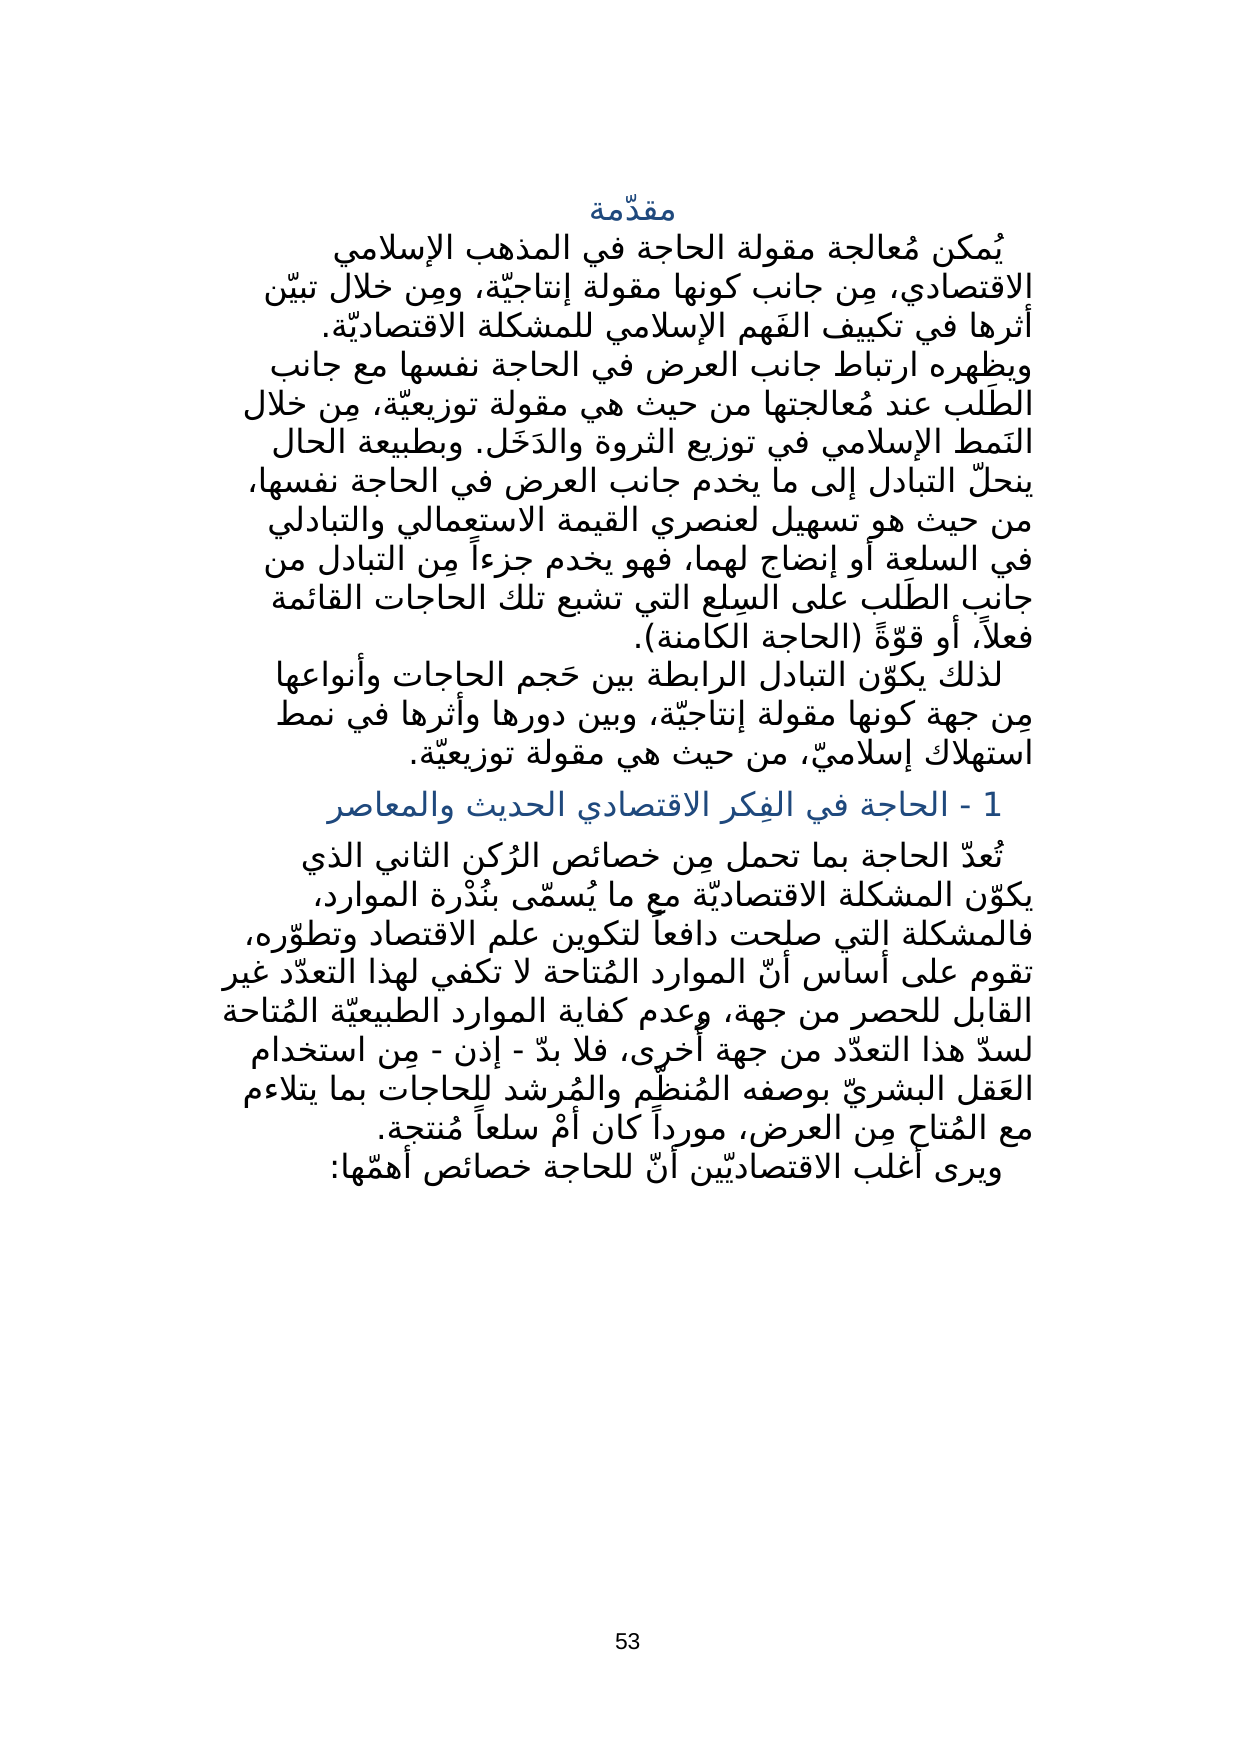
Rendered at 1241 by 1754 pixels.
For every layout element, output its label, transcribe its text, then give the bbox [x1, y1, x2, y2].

text يُمكن مُعالجة مقولة الحاجة في المذهب الإسلامي الاقتصادي، مِن جانب كونها مقولة إنتاجيّة، ومِن خلال تبيّن أثرها في تكييف الفَهم الإسلامي للمشكلة الاقتصاديّة. ويظهره ارتباط جانب العرض في الحاجة نفسها مع جانب الطَلب عند مُعالجتها من حيث هي مقولة توزيعيّة، مِن خلال النَمط الإسلامي في توزيع الثروة والدَخَل. وبطبيعة الحال ينحلّ التبادل إلى ما يخدم جانب العرض في الحاجة نفسها، من حيث هو تسهيل لعنصري القيمة الاستعمالي والتبادلي في السلعة أو إنضاج لهما، فهو يخدم جزءاً مِن التبادل من جانب الطَلب على السِلع التي تشبع تلك الحاجات القائمة فعلاً، أو قوّةً (الحاجة الكامنة). [222, 228, 1033, 656]
text لذلك يكوّن التبادل الرابطة بين حَجم الحاجات وأنواعها مِن جهة كونها مقولة إنتاجيّة، وبين دورها وأثرها في نمط استهلاك إسلاميّ، من حيث هي مقولة توزيعيّة. [222, 656, 1033, 772]
text ويرى أغلب الاقتصاديّين أنّ للحاجة خصائص أهمّها: [222, 1147, 1033, 1186]
subtitle مقدّمة [222, 190, 1033, 228]
text تُعدّ الحاجة بما تحمل مِن خصائص الرُكن الثاني الذي يكوّن المشكلة الاقتصاديّة مع ما يُسمّى بنُدْرة الموارد، فالمشكلة التي صلحت دافعاً لتكوين علم الاقتصاد وتطوّره، تقوم على أساس أنّ الموارد المُتاحة لا تكفي لهذا التعدّد غير القابل للحصر من جهة، وعدم كفاية الموارد الطبيعيّة المُتاحة لسدّ هذا التعدّد من جهة أُخرى، فلا بدّ - إذن - مِن استخدام العَقل البشريّ بوصفه المُنظّم والمُرشد للحاجات بما يتلاءم مع المُتاح مِن العرض، مورداً كان أمْ سلعاً مُنتجة. [222, 836, 1033, 1147]
subtitle 1 - الحاجة في الفِكر الاقتصادي الحديث والمعاصر [222, 785, 1033, 824]
